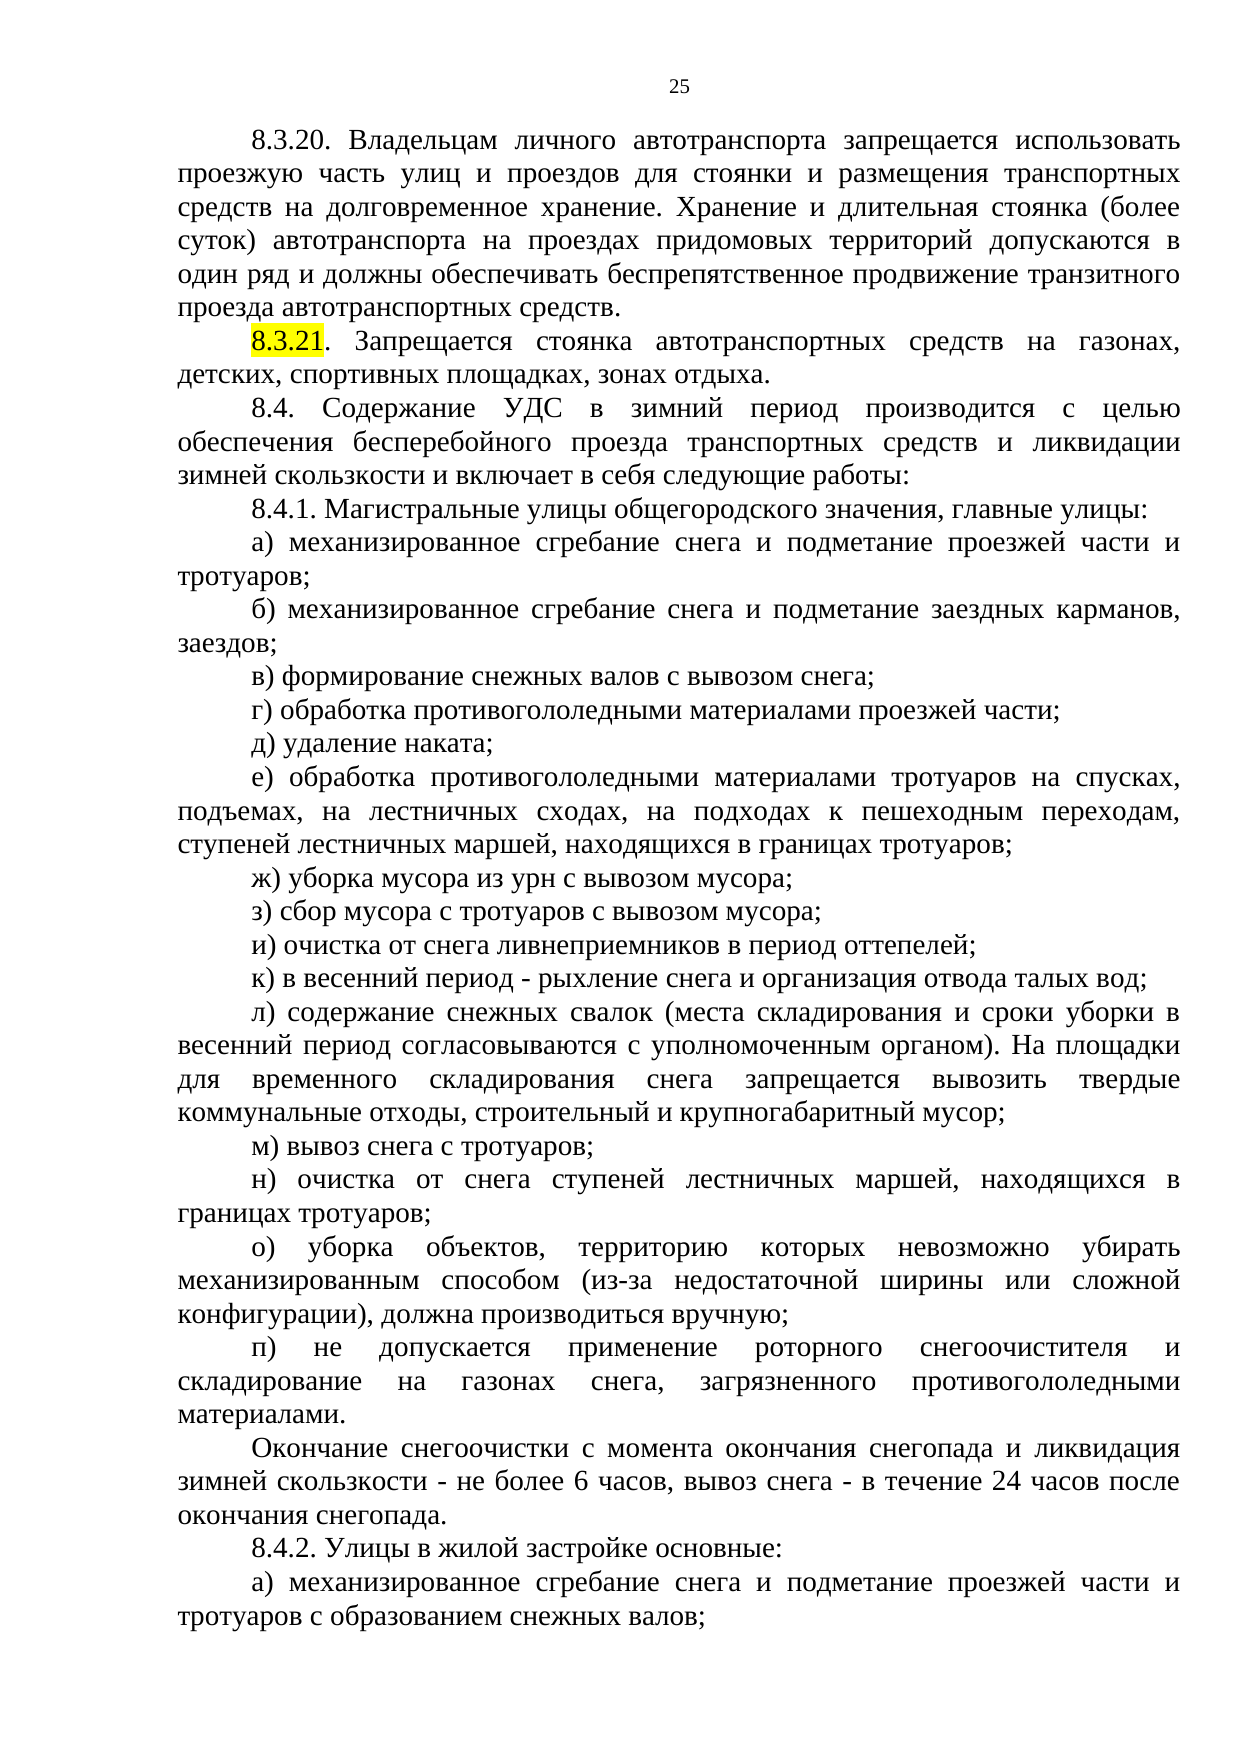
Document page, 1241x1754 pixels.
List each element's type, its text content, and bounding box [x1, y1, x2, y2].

text 8.4.1. Магистральные улицы общегородского значения, главные улицы: [177, 491, 1181, 524]
text ж) уборка мусора из урн с вывозом мусора; [177, 860, 1181, 893]
text в) формирование снежных валов с вывозом снега; [177, 658, 1181, 692]
text 8.3.21. Запрещается стоянка автотранспортных средств на газонах, детских, спортивных площадках, зонах отдыха. [177, 323, 1181, 390]
text н) очистка от снега ступеней лестничных маршей, находящихся в границах тротуаров; [177, 1162, 1181, 1229]
text к) в весенний период - рыхление снега и организация отвода талых вод; [177, 960, 1181, 994]
text з) сбор мусора с тротуаров с вывозом мусора; [177, 893, 1181, 927]
text 8.4.2. Улицы в жилой застройке основные: [177, 1531, 1181, 1564]
text и) очистка от снега ливнеприемников в период оттепелей; [177, 927, 1181, 960]
text г) обработка противогололедными материалами проезжей части; [177, 692, 1181, 726]
text е) обработка противогололедными материалами тротуаров на спусках, подъемах, на лестничных сходах, на подходах к пешеходным переходам, ступеней лестничных маршей, находящихся в границах тротуаров; [177, 759, 1181, 860]
text м) вывоз снега с тротуаров; [177, 1128, 1181, 1162]
text а) механизированное сгребание снега и подметание проезжей части и тротуаров; [177, 524, 1181, 591]
text д) удаление наката; [177, 726, 1181, 759]
text о) уборка объектов, территорию которых невозможно убирать механизированным способом (из-за недостаточной ширины или сложной конфигурации), должна производиться вручную; [177, 1229, 1181, 1329]
text п) не допускается применение роторного снегоочистителя и складирование на газонах снега, загрязненного противогололедными материалами. [177, 1329, 1181, 1430]
text а) механизированное сгребание снега и подметание проезжей части и тротуаров с образованием снежных валов; [177, 1564, 1181, 1631]
text 8.4. Содержание УДС в зимний период производится с целью обеспечения бесперебойного проезда транспортных средств и ликвидации зимней скользкости и включает в себя следующие работы: [177, 390, 1181, 491]
text Окончание снегоочистки с момента окончания снегопада и ликвидация зимней скользкости - не более 6 часов, вывоз снега - в течение 24 часов после окончания снегопада. [177, 1430, 1181, 1531]
text 8.3.20. Владельцам личного автотранспорта запрещается использовать проезжую часть улиц и проездов для стоянки и размещения транспортных средств на долговременное хранение. Хранение и длительная стоянка (более суток) автотранспорта на проездах придомовых территорий допускаются в один ряд и должны обеспечивать беспрепятственное продвижение транзитного проезда автотранспортных средств. [177, 122, 1181, 323]
text б) механизированное сгребание снега и подметание заездных карманов, заездов; [177, 591, 1181, 658]
text л) содержание снежных свалок (места складирования и сроки уборки в весенний период согласовываются с уполномоченным органом). На площадки для временного складирования снега запрещается вывозить твердые коммунальные отходы, строительный и крупногабаритный мусор; [177, 994, 1181, 1128]
